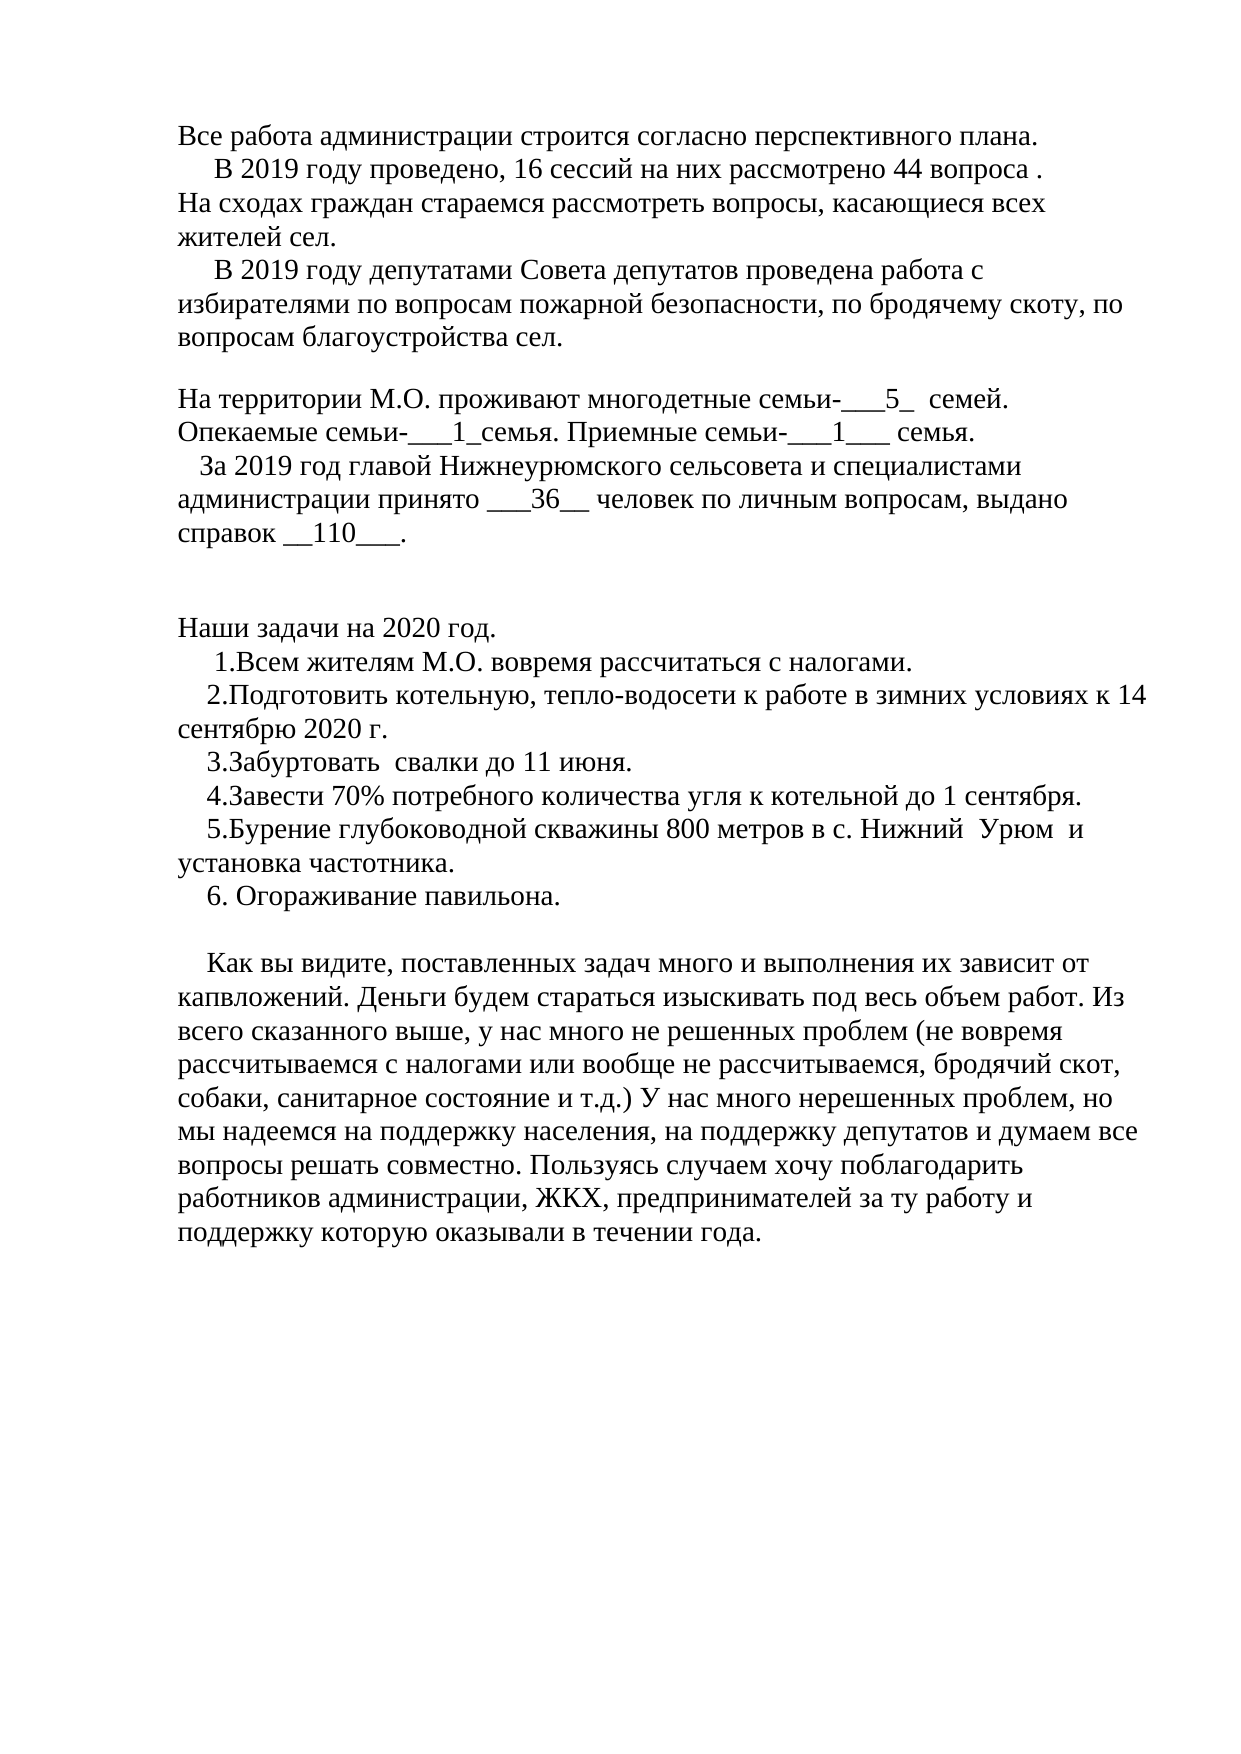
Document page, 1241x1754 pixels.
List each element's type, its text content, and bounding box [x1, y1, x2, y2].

text 4.Завести 70% потребного количества угля к котельной до 1 сентября. [177, 778, 1152, 811]
text 2.Подготовить котельную, тепло-водосети к работе в зимних условиях к 14 сентябрю 2020 г. [177, 677, 1152, 744]
text 6. Огораживание павильона. [177, 878, 1152, 912]
text 1.Всем жителям М.О. вовремя рассчитаться с налогами. [177, 644, 1152, 677]
text На сходах граждан стараемся рассмотреть вопросы, касающиеся всех жителей сел. [177, 185, 1152, 252]
text В 2019 году депутатами Совета депутатов проведена работа с избирателями по вопросам пожарной безопасности, по бродячему скоту, по вопросам благоустройства сел. [177, 252, 1152, 353]
text Все работа администрации строится согласно перспективного плана. [177, 118, 1152, 152]
text На территории М.О. проживают многодетные семьи-___5_ семей. Опекаемые семьи-___1_семья. Приемные семьи-___1___ семья. [177, 381, 1152, 448]
text Наши задачи на 2020 год. [177, 610, 1152, 644]
text 3.Забуртовать свалки до 11 июня. [177, 744, 1152, 778]
text 5.Бурение глубоководной скважины 800 метров в с. Нижний Урюм и установка частотника. [177, 811, 1152, 878]
text За 2019 год главой Нижнеурюмского сельсовета и специалистами администрации принято ___36__ человек по личным вопросам, выдано справок __110___. [177, 448, 1152, 549]
text В 2019 году проведено, 16 сессий на них рассмотрено 44 вопроса . [177, 152, 1152, 185]
text Как вы видите, поставленных задач много и выполнения их зависит от капвложений. Деньги будем стараться изыскивать под весь объем работ. Из всего сказанного выше, у нас много не решенных проблем (не вовремя рассчитываемся с налогами или вообще не рассчитываемся, бродячий скот, собаки, санитарное состояние и т.д.) У нас много нерешенных проблем, но мы надеемся на поддержку населения, на поддержку депутатов и думаем все вопросы решать совместно. Пользуясь случаем хочу поблагодарить работников администрации, ЖКХ, предпринимателей за ту работу и поддержку которую оказывали в течении года. [177, 946, 1152, 1247]
